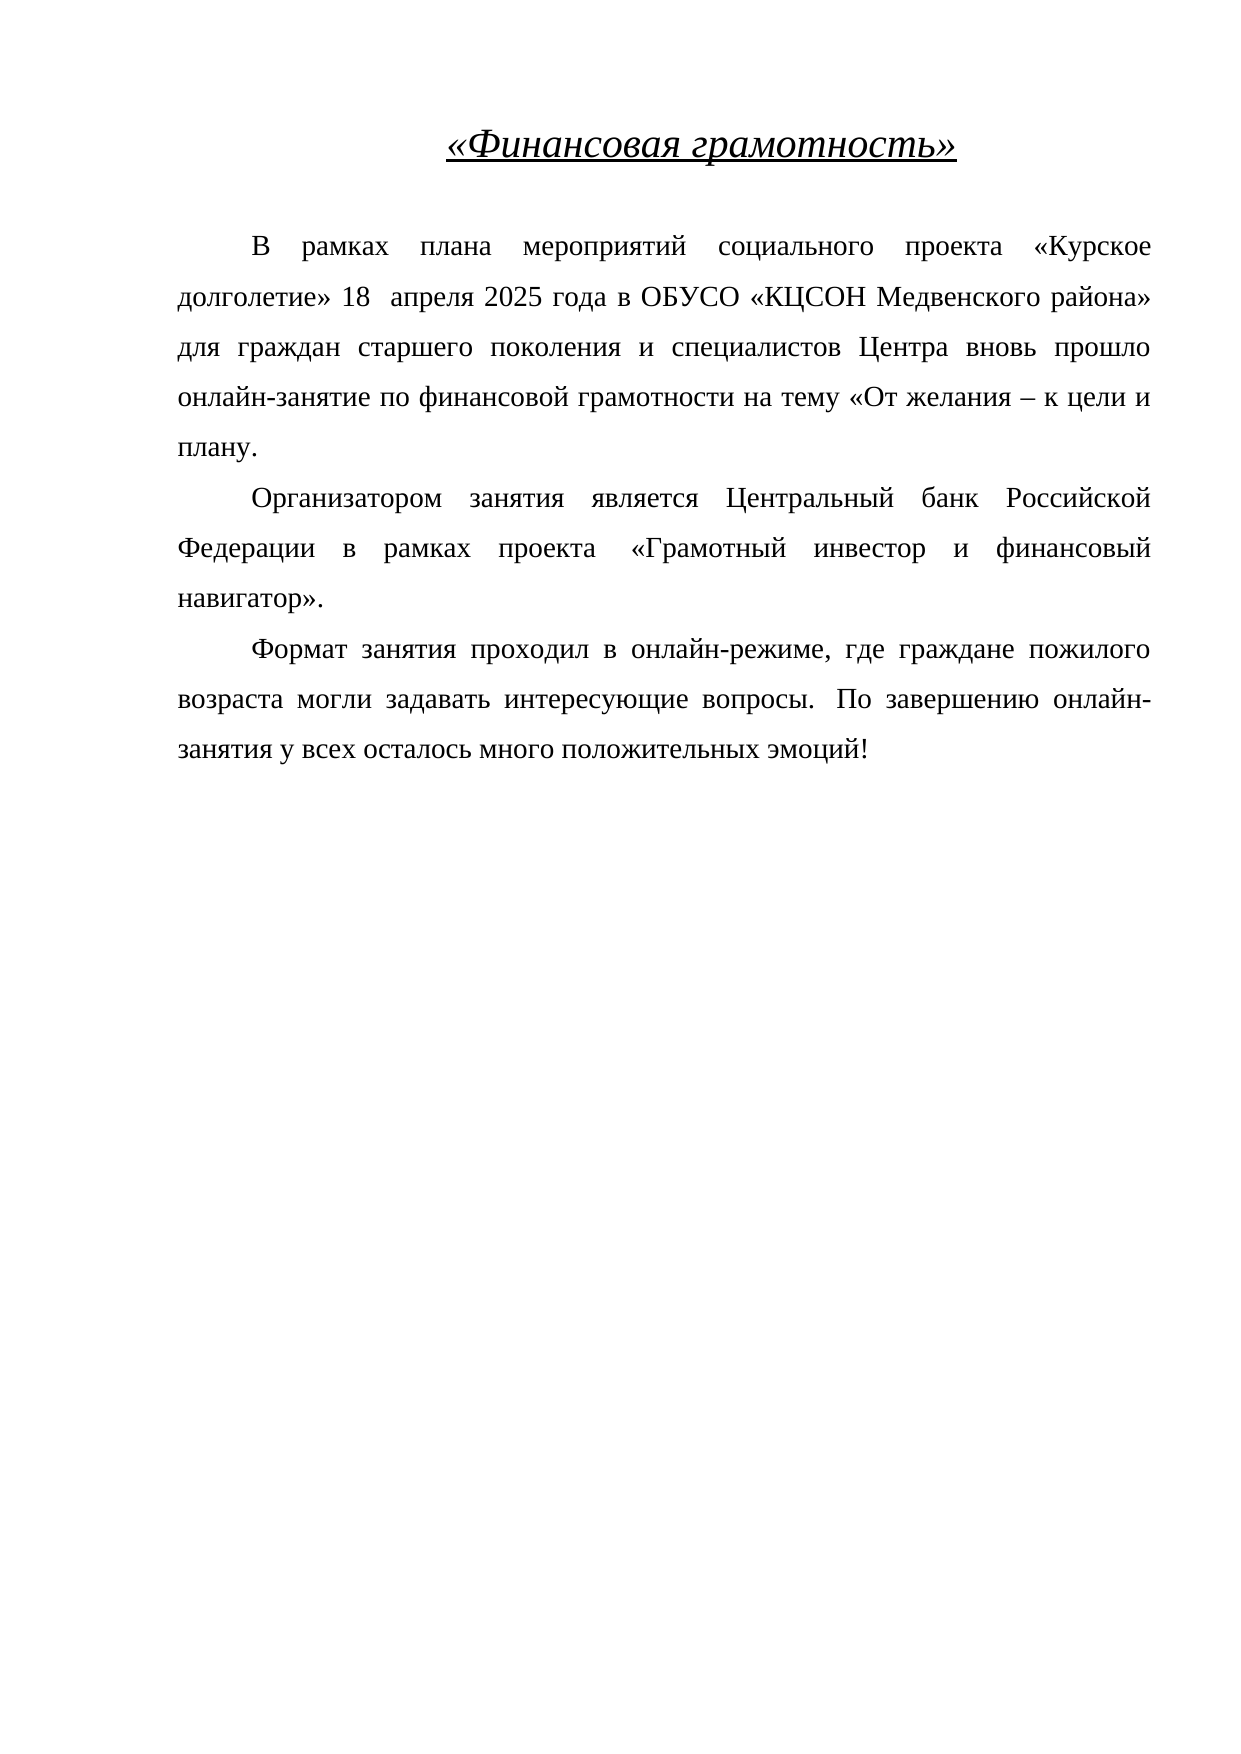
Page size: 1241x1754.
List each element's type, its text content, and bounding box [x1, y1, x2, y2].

text Организатором занятия является Центральный банк Российской Федерации в рамках проекта «Грамотный инвестор и финансовый навигатор». [177, 480, 1152, 614]
text «Финансовая грамотность» [177, 118, 1152, 166]
text Формат занятия проходил в онлайн-режиме, где граждане пожилого возраста могли задавать интересующие вопросы. По завершению онлайн-занятия у всех осталось много положительных эмоций! [177, 631, 1152, 765]
text В рамках плана мероприятий социального проекта «Курское долголетие» 18 апреля 2025 года в ОБУСО «КЦСОН Медвенского района» для граждан старшего поколения и специалистов Центра вновь прошло онлайн-занятие по финансовой грамотности на тему «От желания – к цели и плану. [177, 228, 1152, 463]
